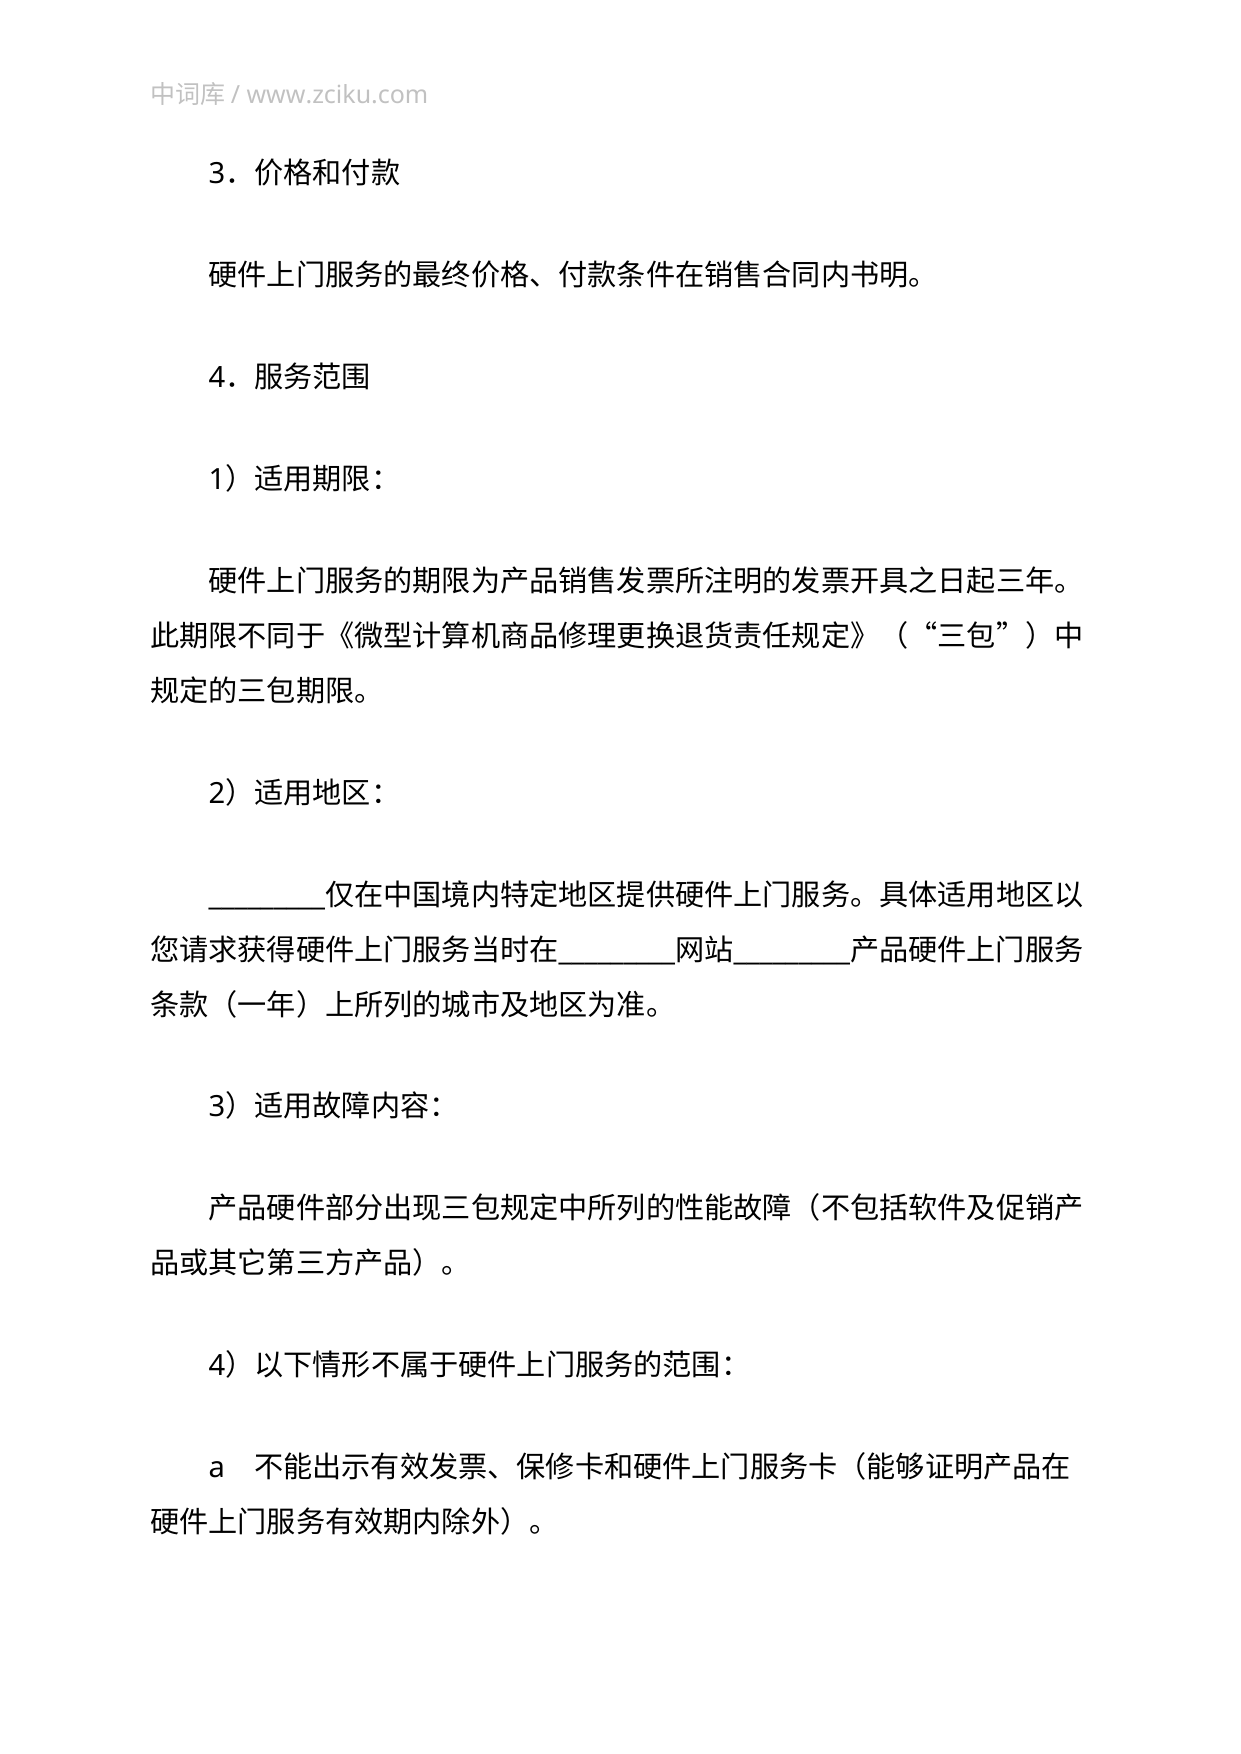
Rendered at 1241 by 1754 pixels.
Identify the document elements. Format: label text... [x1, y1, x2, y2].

text 产品硬件部分出现三包规定中所列的性能故障（不包括软件及促销产品或其它第三方产品）。 [150, 1185, 1090, 1282]
text 4）以下情形不属于硬件上门服务的范围： [150, 1342, 1090, 1384]
text _________仅在中国境内特定地区提供硬件上门服务。具体适用地区以您请求获得硬件上门服务当时在_________网站_________产品硬件上门服务条款（一年）上所列的城市及地区为准。 [150, 871, 1090, 1023]
text 3．价格和付款 [150, 150, 1090, 192]
text 3）适用故障内容： [150, 1083, 1090, 1125]
text 硬件上门服务的期限为产品销售发票所注明的发票开具之日起三年。此期限不同于《微型计算机商品修理更换退货责任规定》（“三包”）中规定的三包期限。 [150, 558, 1090, 710]
text 2）适用地区： [150, 769, 1090, 812]
text a 不能出示有效发票、保修卡和硬件上门服务卡（能够证明产品在硬件上门服务有效期内除外）。 [150, 1444, 1090, 1541]
text 4．服务范围 [150, 354, 1090, 396]
text 硬件上门服务的最终价格、付款条件在销售合同内书明。 [150, 252, 1090, 294]
text 1）适用期限： [150, 456, 1090, 498]
